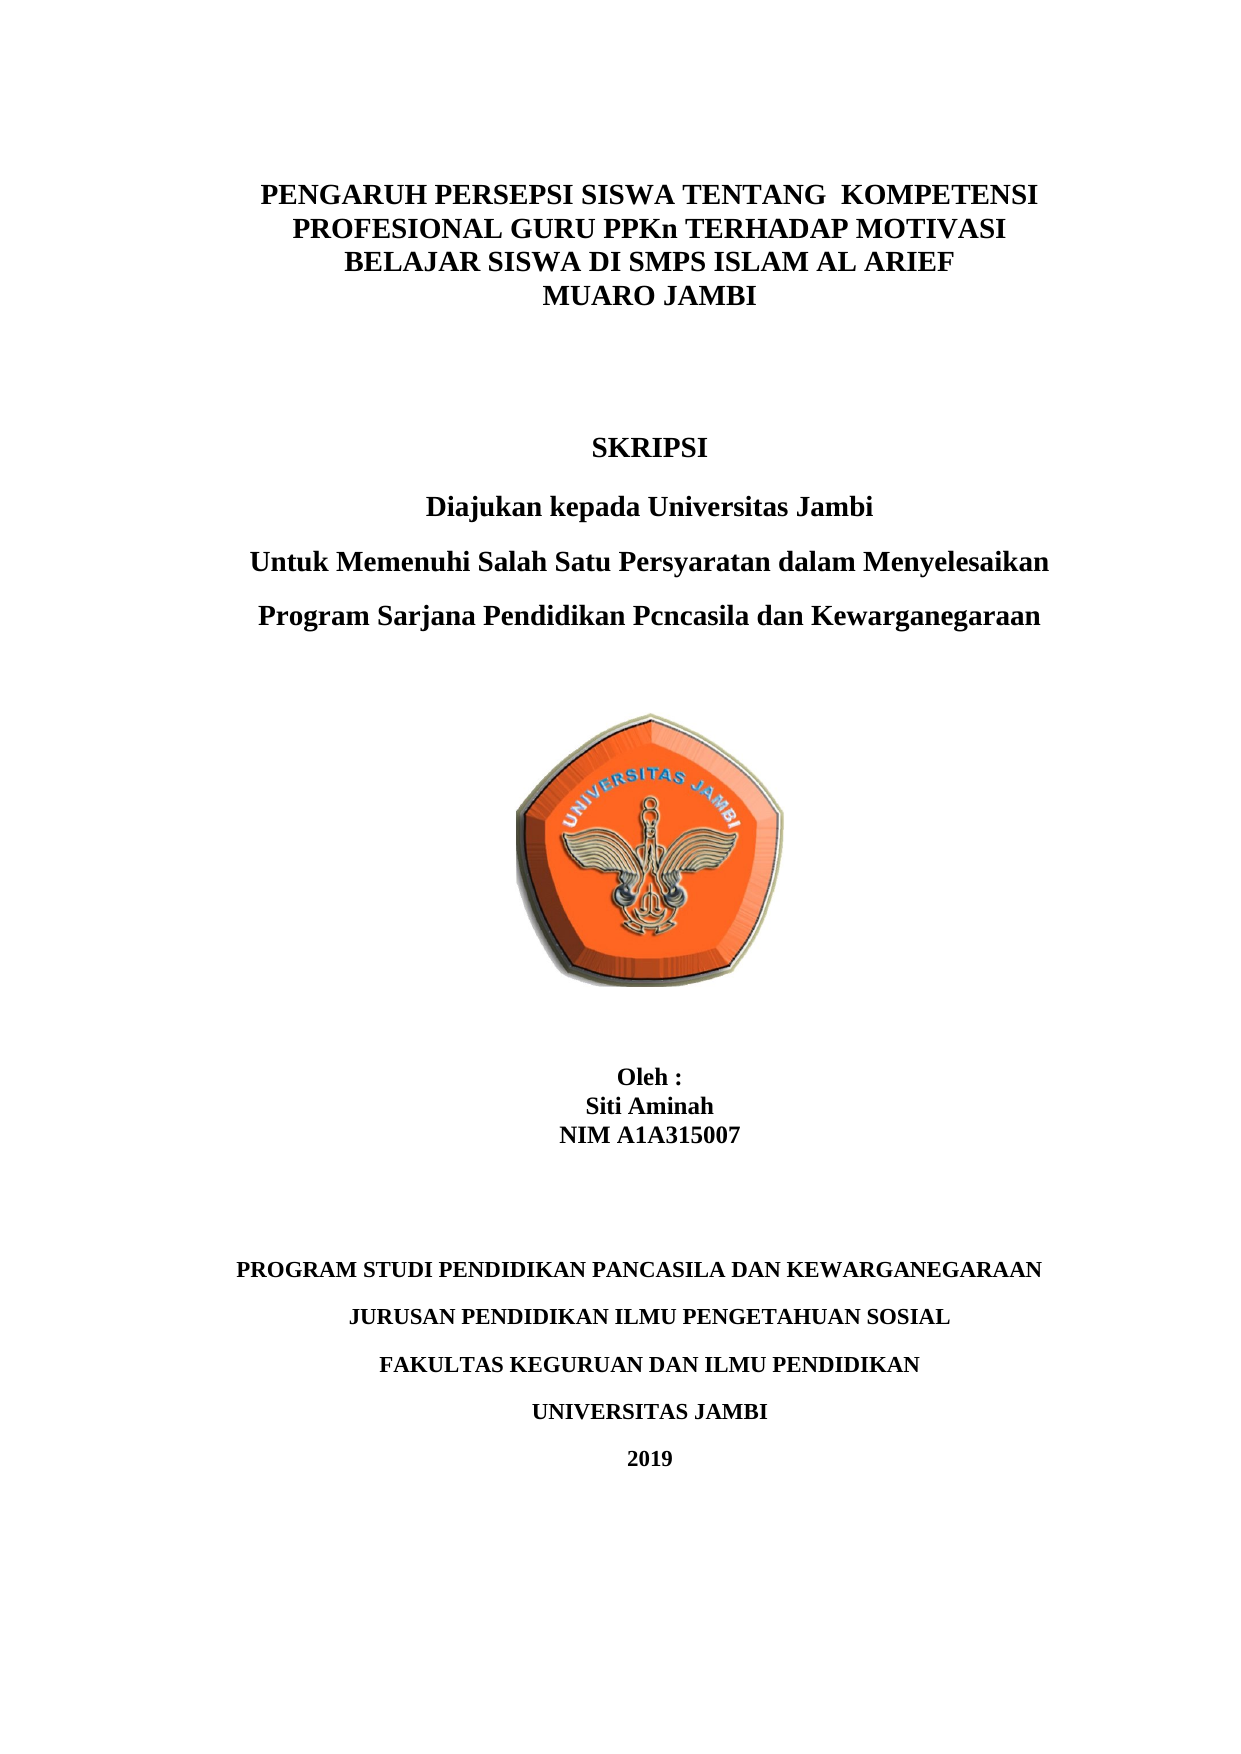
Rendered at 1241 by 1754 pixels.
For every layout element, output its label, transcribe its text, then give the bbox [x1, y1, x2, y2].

text Oleh : [236, 1062, 1063, 1091]
text Siti Aminah [236, 1091, 1063, 1120]
text MUARO JAMBI [236, 278, 1063, 311]
text Untuk Memenuhi Salah Satu Persyaratan dalam Menyelesaikan [236, 544, 1063, 577]
text JURUSAN PENDIDIKAN ILMU PENGETAHUAN SOSIAL [236, 1303, 1063, 1330]
text Diajukan kepada Universitas Jambi [236, 489, 1063, 523]
text FAKULTAS KEGURUAN DAN ILMU PENDIDIKAN [236, 1351, 1063, 1377]
picture [514, 712, 785, 988]
text PENGARUH PERSEPSI SISWA TENTANG KOMPETENSI PROFESIONAL GURU PPKn TERHADAP MOTIVASI BELAJAR SISWA DI SMPS ISLAM AL ARIEF [236, 177, 1063, 278]
text NIM A1A315007 [236, 1120, 1063, 1148]
text Program Sarjana Pendidikan Pcncasila dan Kewarganegaraan [236, 598, 1063, 632]
text UNIVERSITAS JAMBI [236, 1398, 1063, 1424]
text PROGRAM STUDI PENDIDIKAN PANCASILA DAN KEWARGANEGARAAN [236, 1256, 1063, 1283]
text SKRIPSI [236, 430, 1063, 464]
text 2019 [236, 1445, 1063, 1471]
